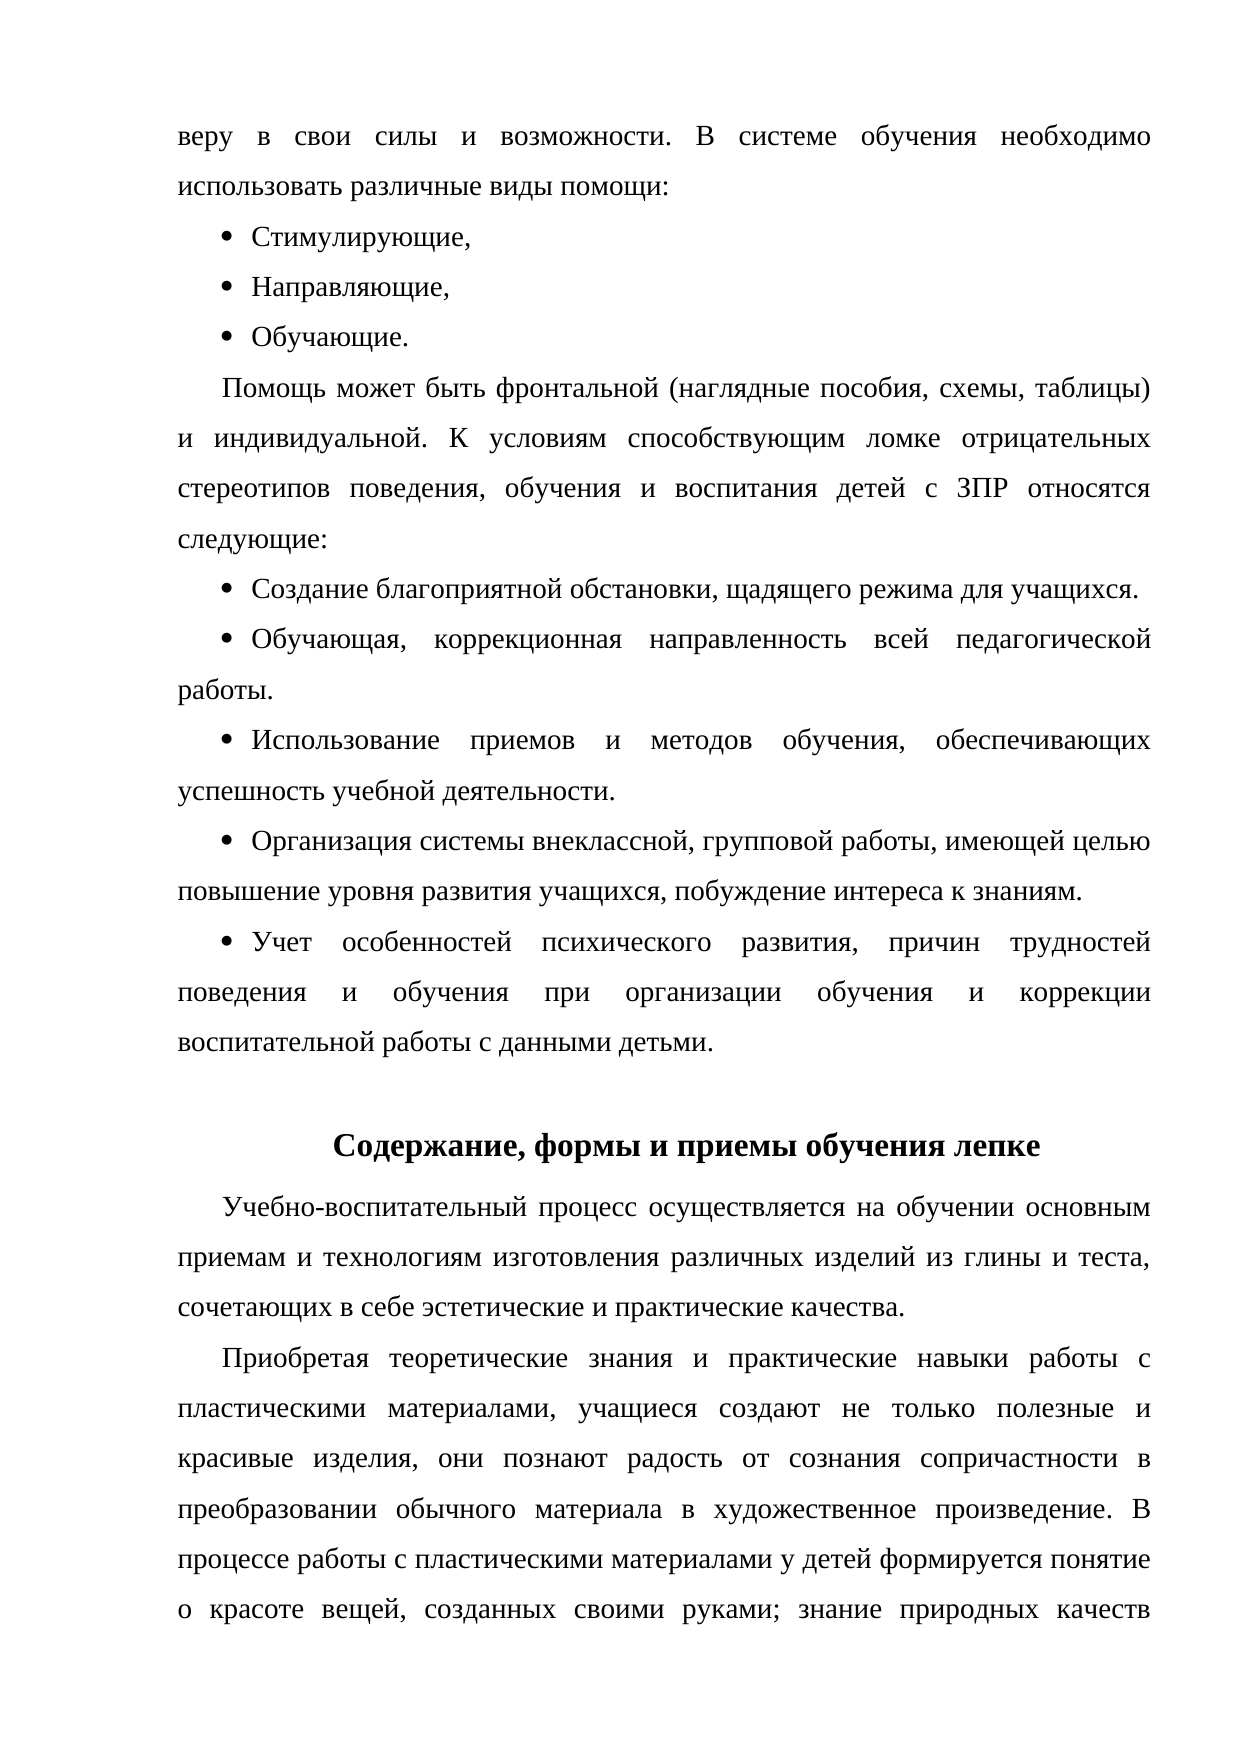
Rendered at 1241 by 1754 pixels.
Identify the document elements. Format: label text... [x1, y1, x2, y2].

list Создание благоприятной обстановки, щадящего режима для учащихся. [177, 571, 1152, 605]
list Использование приемов и методов обучения, обеспечивающих успешность учебной деятельности. [177, 722, 1152, 806]
list Стимулирующие, [177, 219, 1152, 252]
list Обучающая, коррекционная направленность всей педагогической работы. [177, 622, 1152, 706]
list Организация системы внеклассной, групповой работы, имеющей целью повышение уровня развития учащихся, побуждение интереса к знаниям. [177, 823, 1152, 907]
list Обучающие. [177, 319, 1152, 353]
text Учебно-воспитательный процесс осуществляется на обучении основным приемам и технологиям изготовления различных изделий из глины и теста, сочетающих в себе эстетические и практические качества. [177, 1189, 1152, 1323]
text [177, 1340, 1152, 1625]
list Учет особенностей психического развития, причин трудностей поведения и обучения при организации обучения и коррекции воспитательной работы с данными детьми. [177, 924, 1152, 1058]
list Направляющие, [177, 269, 1152, 303]
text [177, 118, 1152, 202]
text Помощь может быть фронтальной (наглядные пособия, схемы, таблицы) и индивидуальной. К условиям способствующим ломке отрицательных стереотипов поведения, обучения и воспитания детей с ЗПР относятся следующие: [177, 370, 1152, 554]
text Содержание, формы и приемы обучения лепке [177, 1125, 1152, 1163]
